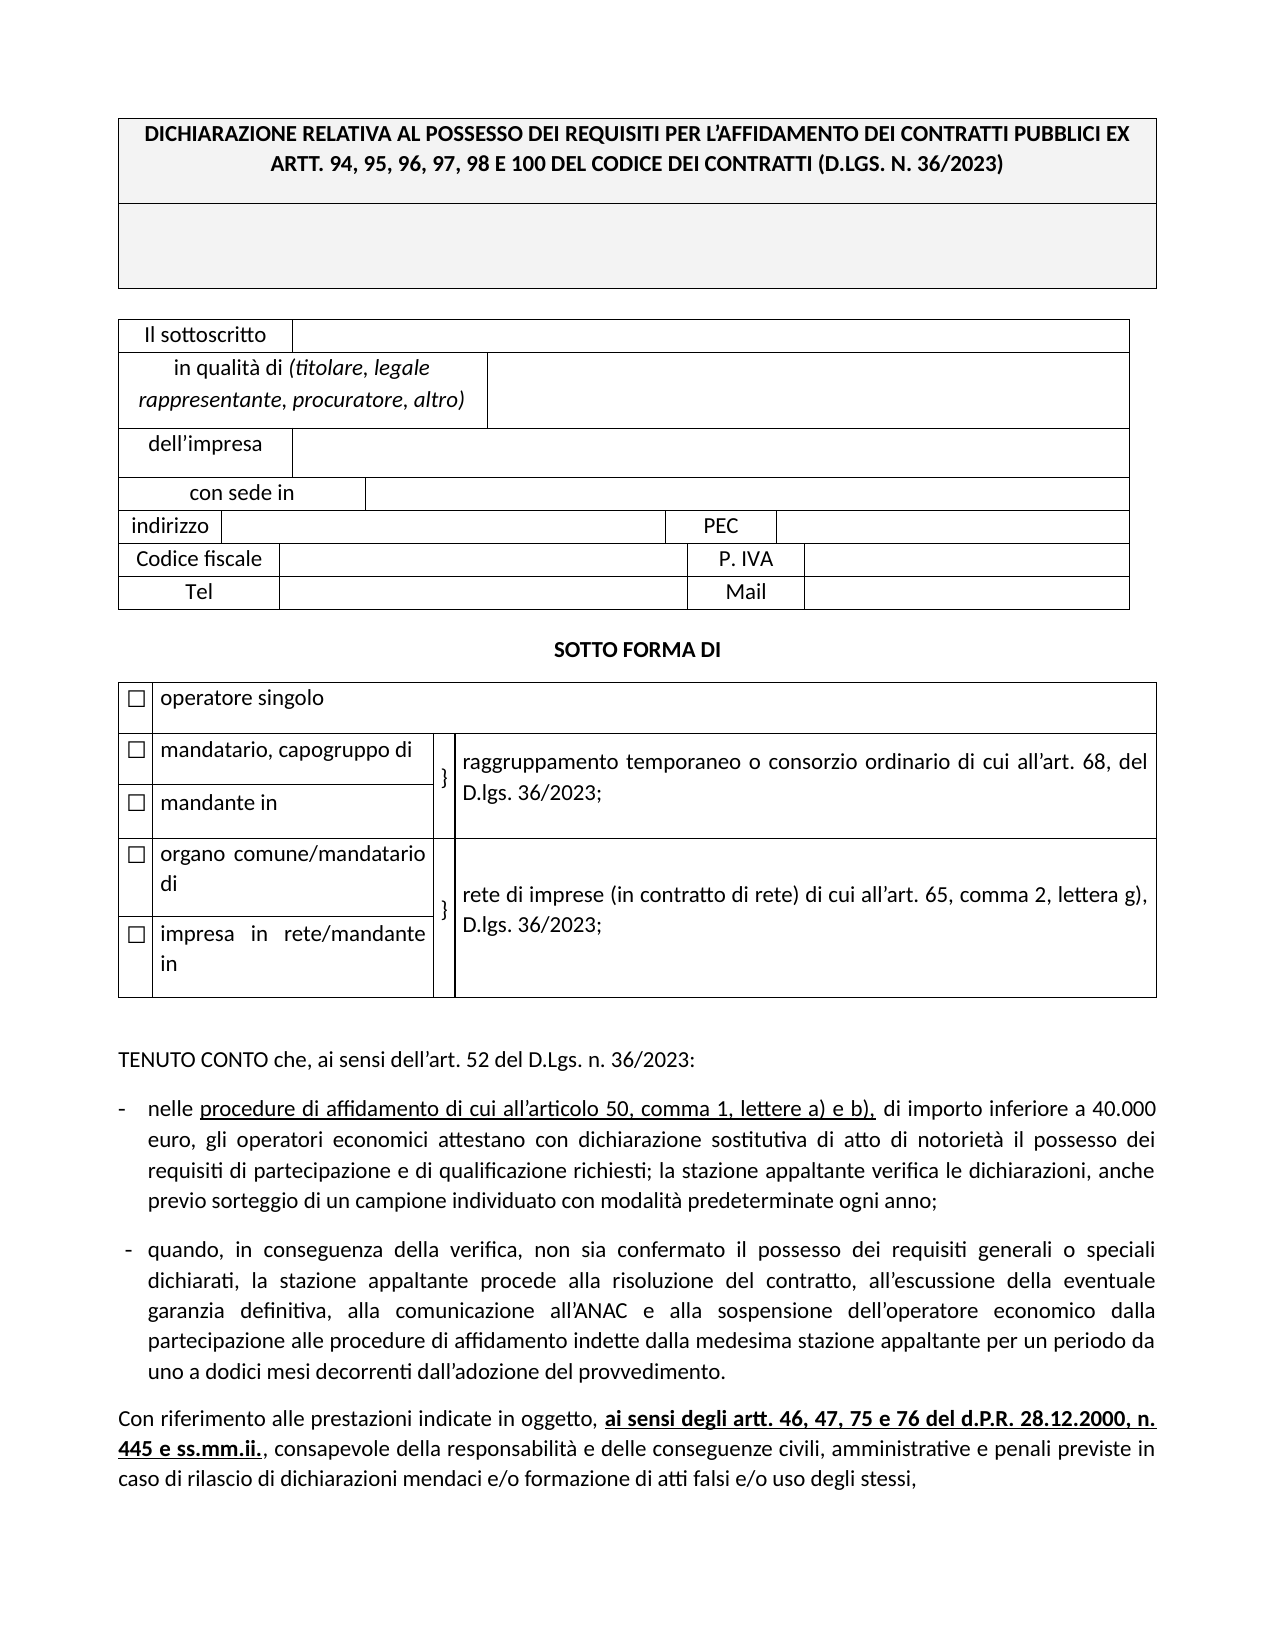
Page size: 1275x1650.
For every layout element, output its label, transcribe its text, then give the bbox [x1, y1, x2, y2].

table_cell } [434, 839, 454, 997]
table_cell [280, 577, 687, 609]
table_cell Codice fiscale [119, 544, 279, 576]
table_header operatore singolo [153, 683, 1156, 733]
table_cell ☐ [119, 785, 152, 838]
table_cell ☐ [119, 839, 152, 916]
list quando, in conseguenza della verifica, non sia confermato il possesso dei requisiti generali o speciali dichiarati, la stazione appaltante procede alla risoluzione del contratto, all’escussione della eventuale garanzia definitiva, alla comunicazione all’ANAC e alla sospensione dell’operatore economico dalla partecipazione alle procedure di affidamento indette dalla medesima stazione appaltante per un periodo da uno a dodici mesi decorrenti dall’adozione del provvedimento. [125, 1233, 1157, 1385]
table_cell mandante in [153, 785, 433, 838]
table_cell [293, 429, 1129, 477]
list nelle procedure di affidamento di cui all’articolo 50, comma 1, lettere a) e b), di importo inferiore a 40.000 euro, gli operatori economici attestano con dichiarazione sostitutiva di atto di notorietà il possesso dei requisiti di partecipazione e di qualificazione richiesti; la stazione appaltante verifica le dichiarazioni, anche previo sorteggio di un campione individuato con modalità predeterminate ogni anno; [118, 1092, 1157, 1214]
table_cell [777, 511, 1129, 543]
table_header ☐ [119, 683, 152, 733]
table_cell dell’impresa [119, 429, 292, 477]
table_cell mandatario, capogruppo di [153, 734, 433, 784]
table_header [293, 320, 1129, 352]
text Con riferimento alle prestazioni indicate in oggetto, ai sensi degli artt. 46, 47, 75 e 76 del d.P.R. 28.12.2000, n. 445 e ss.mm.ii., consapevole della responsabilità e delle conseguenze civili, amministrative e penali previste in caso di rilascio di dichiarazioni mendaci e/o formazione di atti falsi e/o uso degli stessi, [118, 1404, 1157, 1492]
table_cell Mail [688, 577, 804, 609]
table_cell ☐ [119, 734, 152, 784]
table_cell Tel [119, 577, 279, 609]
table_cell [119, 204, 1156, 288]
table_cell raggruppamento temporaneo o consorzio ordinario di cui all’art. 68, del D.lgs. 36/2023; [456, 734, 1156, 838]
table_cell ☐ [119, 917, 152, 997]
table_cell in qualità di (titolare, legale rappresentante, procuratore, altro) [119, 353, 487, 428]
text SOTTO FORMA DI [118, 635, 1157, 663]
table_header DICHIARAZIONE RELATIVA AL POSSESSO DEI REQUISITI PER L’AFFIDAMENTO DEI CONTRATTI PUBBLICI EX ARTT. 94, 95, 96, 97, 98 E 100 DEL CODICE DEI CONTRATTI (D.LGS. N. 36/2023) [119, 119, 1156, 203]
table_cell [488, 353, 1129, 428]
table_cell rete di imprese (in contratto di rete) di cui all’art. 65, comma 2, lettera g), D.lgs. 36/2023; [456, 839, 1156, 997]
table_cell [280, 544, 687, 576]
table_cell impresa in rete/mandante in [153, 917, 433, 997]
table_cell P. IVA [688, 544, 804, 576]
table_cell [805, 577, 1129, 609]
table_cell [805, 544, 1129, 576]
table_cell con sede in [119, 478, 365, 510]
table_cell indirizzo [119, 511, 221, 543]
text TENUTO CONTO che, ai sensi dell’art. 52 del D.Lgs. n. 36/2023: [118, 1045, 1157, 1073]
table_header Il sottoscritto [119, 320, 292, 352]
table_cell [222, 511, 665, 543]
table_cell organo comune/mandatario di [153, 839, 433, 916]
table_cell } [434, 734, 454, 838]
table_cell PEC [666, 511, 776, 543]
table_cell [366, 478, 1129, 510]
